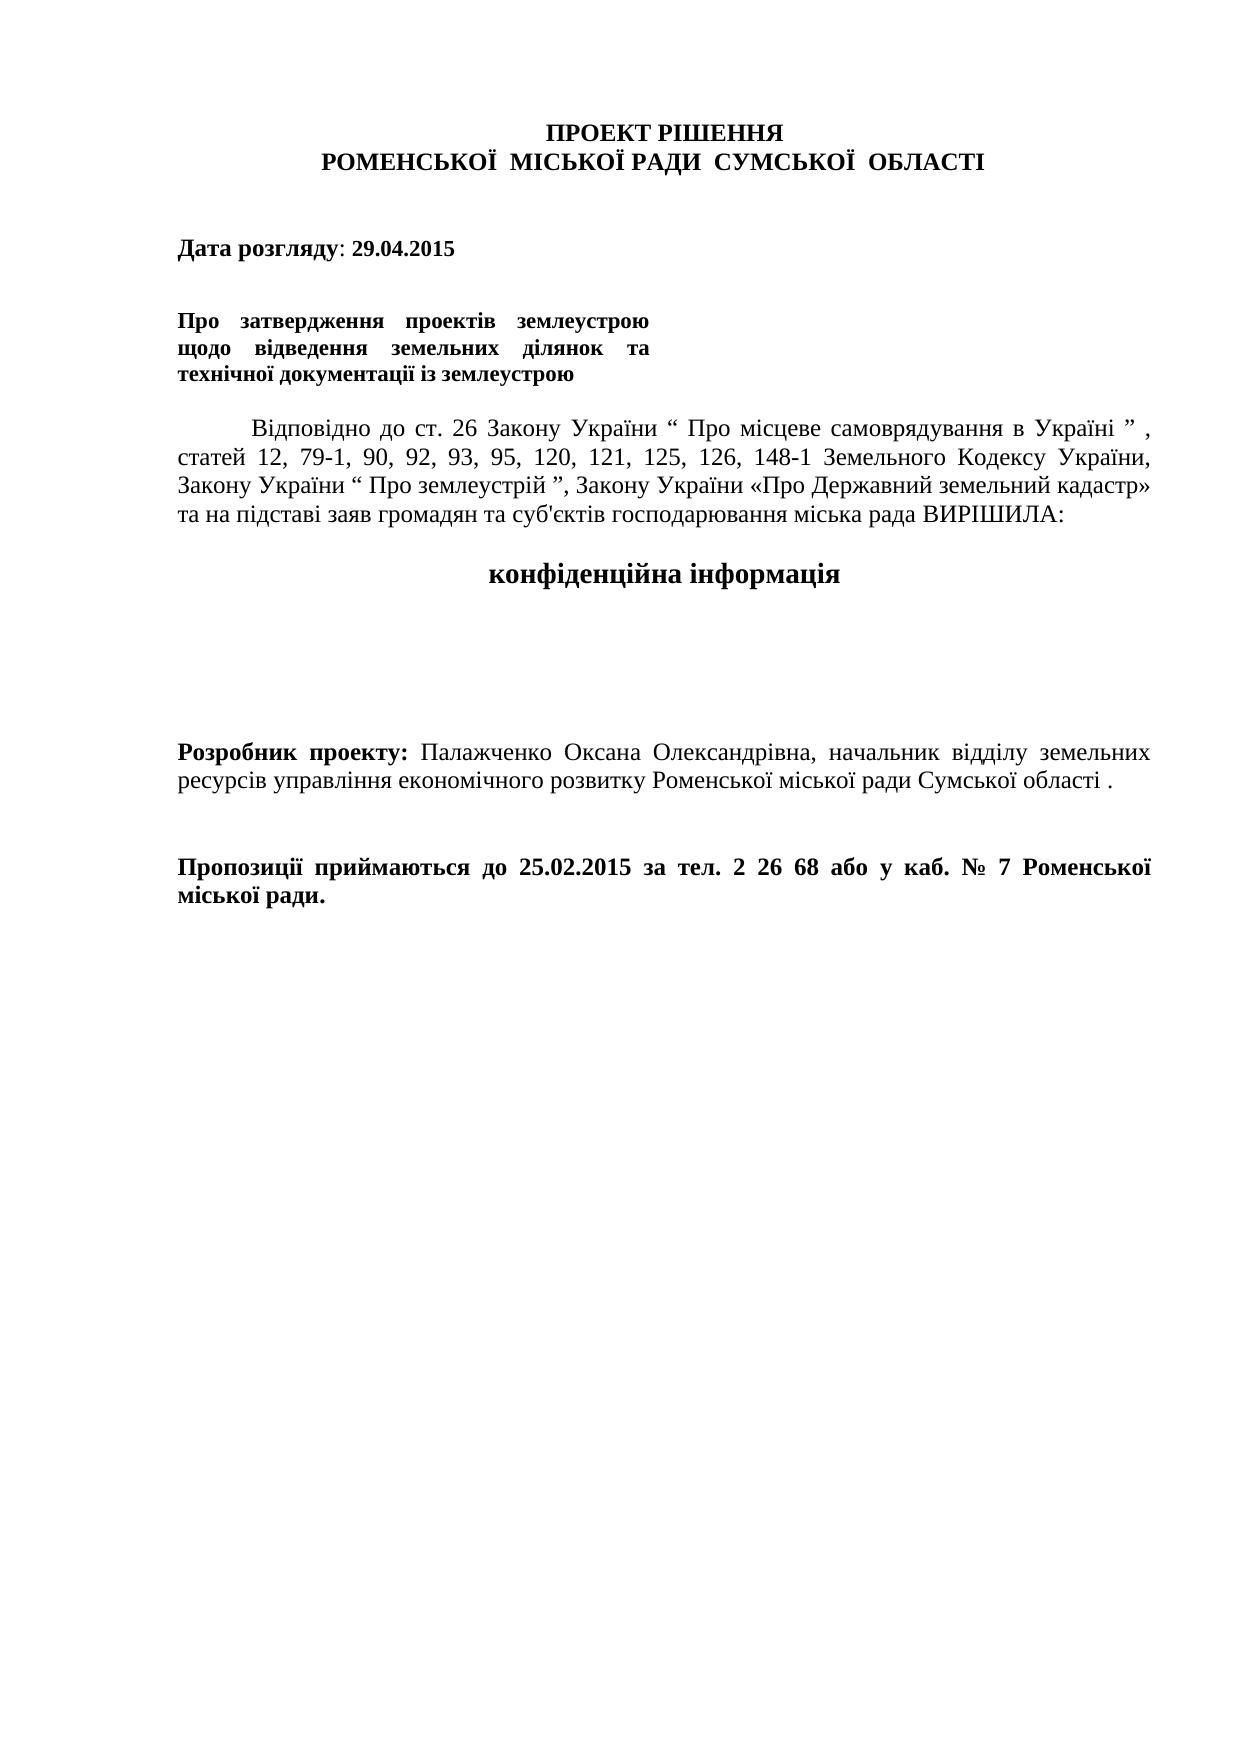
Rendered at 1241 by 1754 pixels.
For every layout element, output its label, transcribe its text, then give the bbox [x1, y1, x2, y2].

subtitle Про затвердження проектів землеустрою щодо відведення земельних ділянок та технічної документації із землеустрою [177, 307, 650, 386]
text конфіденційна інформація [177, 557, 1152, 590]
text Відповідно до ст. 26 Закону України “ Про місцеве самоврядування в Україні ” , статей 12, 79-1, 90, 92, 93, 95, 120, 121, 125, 126, 148-1 Земельного Кодексу України, Закону України “ Про землеустрій ”, Закону України «Про Державний земельний кадастр» та на підставі заяв громадян та суб'єктів господарювання міська рада ВИРІШИЛА: [177, 413, 1152, 528]
text Розробник проекту: Палажченко Оксана Олександрівна, начальник відділу земельних ресурсів управління економічного розвитку Роменської міської ради Сумської області . [177, 737, 1152, 794]
text Пропозиції приймаються до 25.02.2015 за тел. 2 26 68 або у каб. № 7 Роменської міської ради. [177, 852, 1152, 909]
subtitle ПРОЕКТ РІШЕННЯ [177, 118, 1152, 147]
text РОМЕНСЬКОЇ МІСЬКОЇ РАДИ СУМСЬКОЇ ОБЛАСТІ [177, 147, 1152, 176]
text Дата розгляду: 29.04.2015 [177, 233, 1152, 262]
